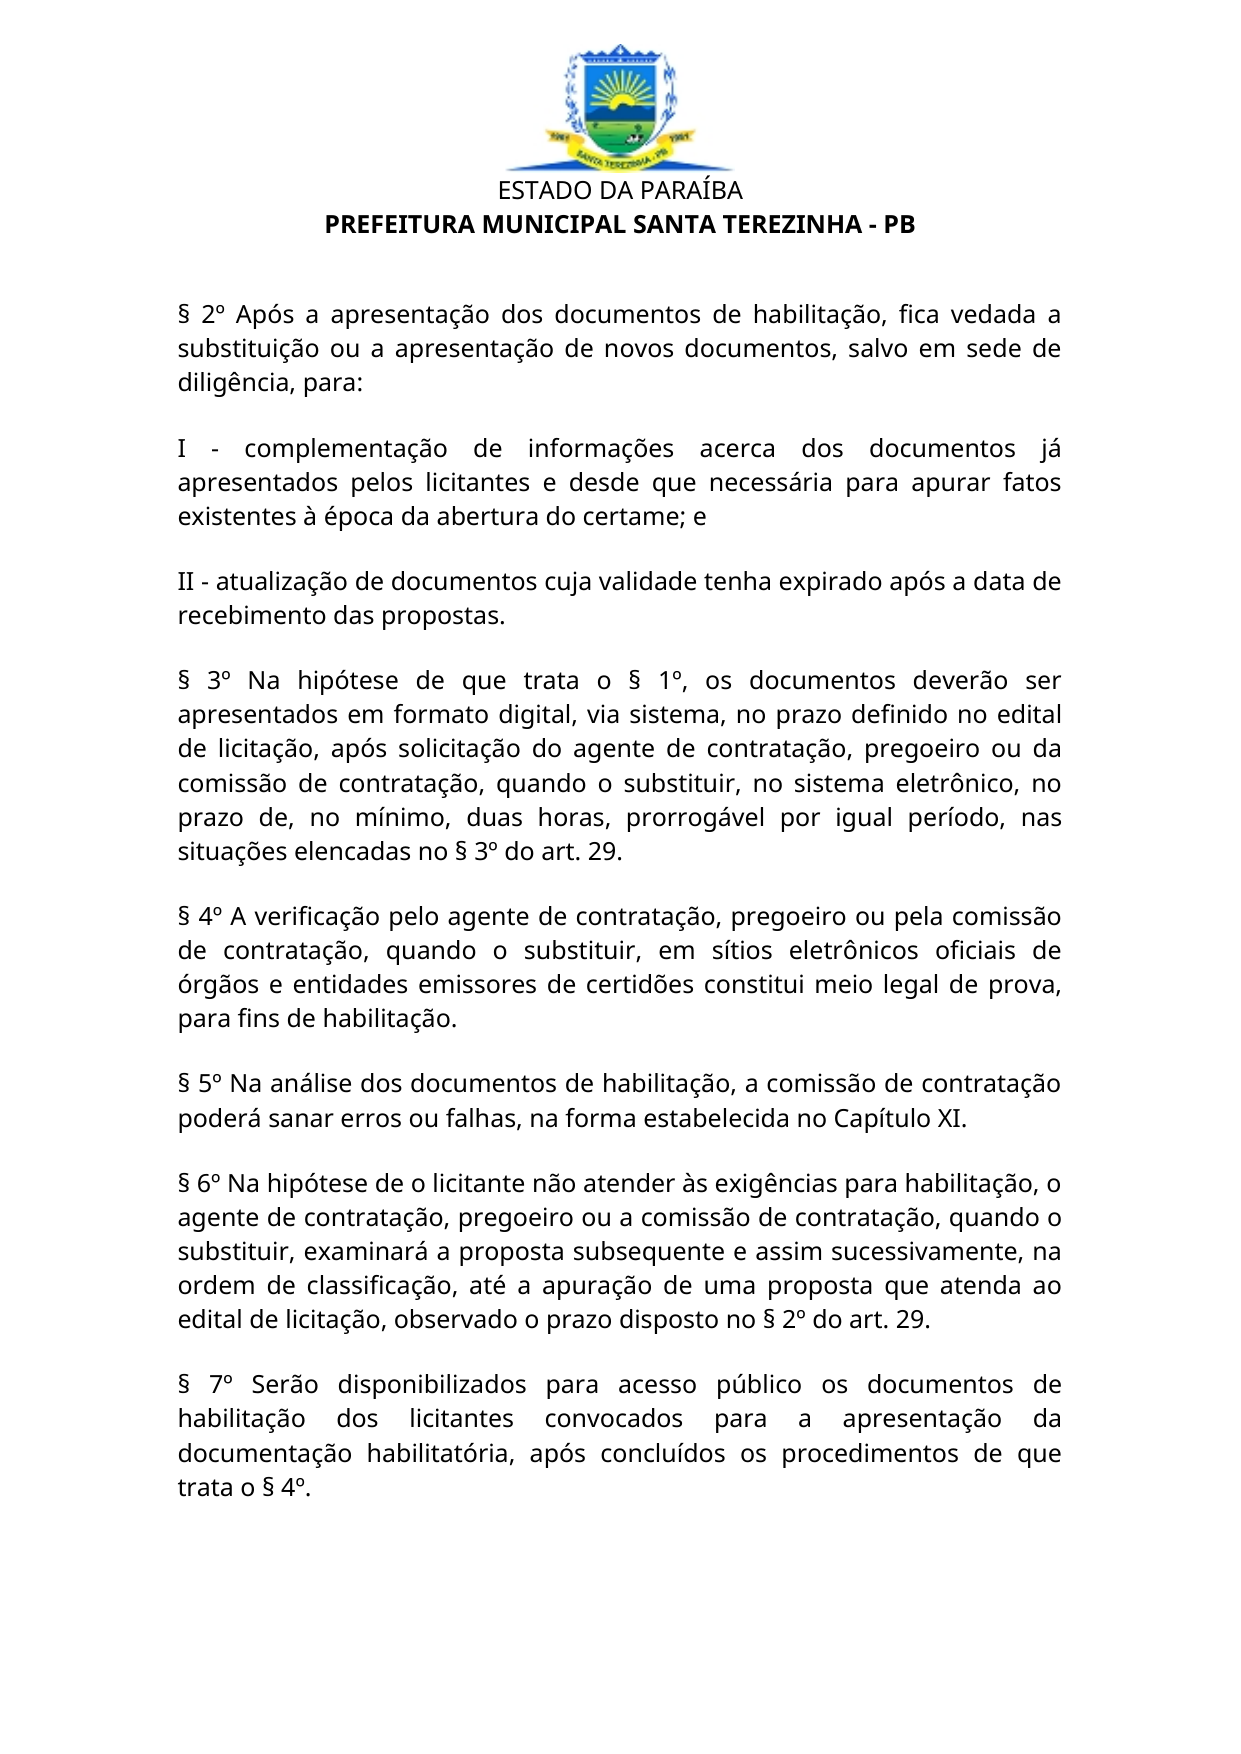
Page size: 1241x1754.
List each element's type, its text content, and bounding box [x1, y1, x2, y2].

text § 6º Na hipótese de o licitante não atender às exigências para habilitação, o agente de contratação, pregoeiro ou a comissão de contratação, quando o substituir, examinará a proposta subsequente e assim sucessivamente, na ordem de classificação, até a apuração de uma proposta que atenda ao edital de licitação, observado o prazo disposto no § 2º do art. 29. [177, 1166, 1063, 1336]
text § 3º Na hipótese de que trata o § 1º, os documentos deverão ser apresentados em formato digital, via sistema, no prazo definido no edital de licitação, após solicitação do agente de contratação, pregoeiro ou da comissão de contratação, quando o substituir, no sistema eletrônico, no prazo de, no mínimo, duas horas, prorrogável por igual período, nas situações elencadas no § 3º do art. 29. [177, 663, 1063, 867]
picture [505, 44, 735, 173]
text § 7º Serão disponibilizados para acesso público os documentos de habilitação dos licitantes convocados para a apresentação da documentação habilitatória, após concluídos os procedimentos de que trata o § 4º. [177, 1367, 1063, 1503]
text II - atualização de documentos cuja validade tenha expirado após a data de recebimento das propostas. [177, 564, 1063, 632]
text § 5º Na análise dos documentos de habilitação, a comissão de contratação poderá sanar erros ou falhas, na forma estabelecida no Capítulo XI. [177, 1066, 1063, 1134]
text I - complementação de informações acerca dos documentos já apresentados pelos licitantes e desde que necessária para apurar fatos existentes à época da abertura do certame; e [177, 430, 1063, 532]
text § 4º A verificação pelo agente de contratação, pregoeiro ou pela comissão de contratação, quando o substituir, em sítios eletrônicos oficiais de órgãos e entidades emissores de certidões constitui meio legal de prova, para fins de habilitação. [177, 899, 1063, 1035]
text § 2º Após a apresentação dos documentos de habilitação, fica vedada a substituição ou a apresentação de novos documentos, salvo em sede de diligência, para: [177, 297, 1063, 399]
